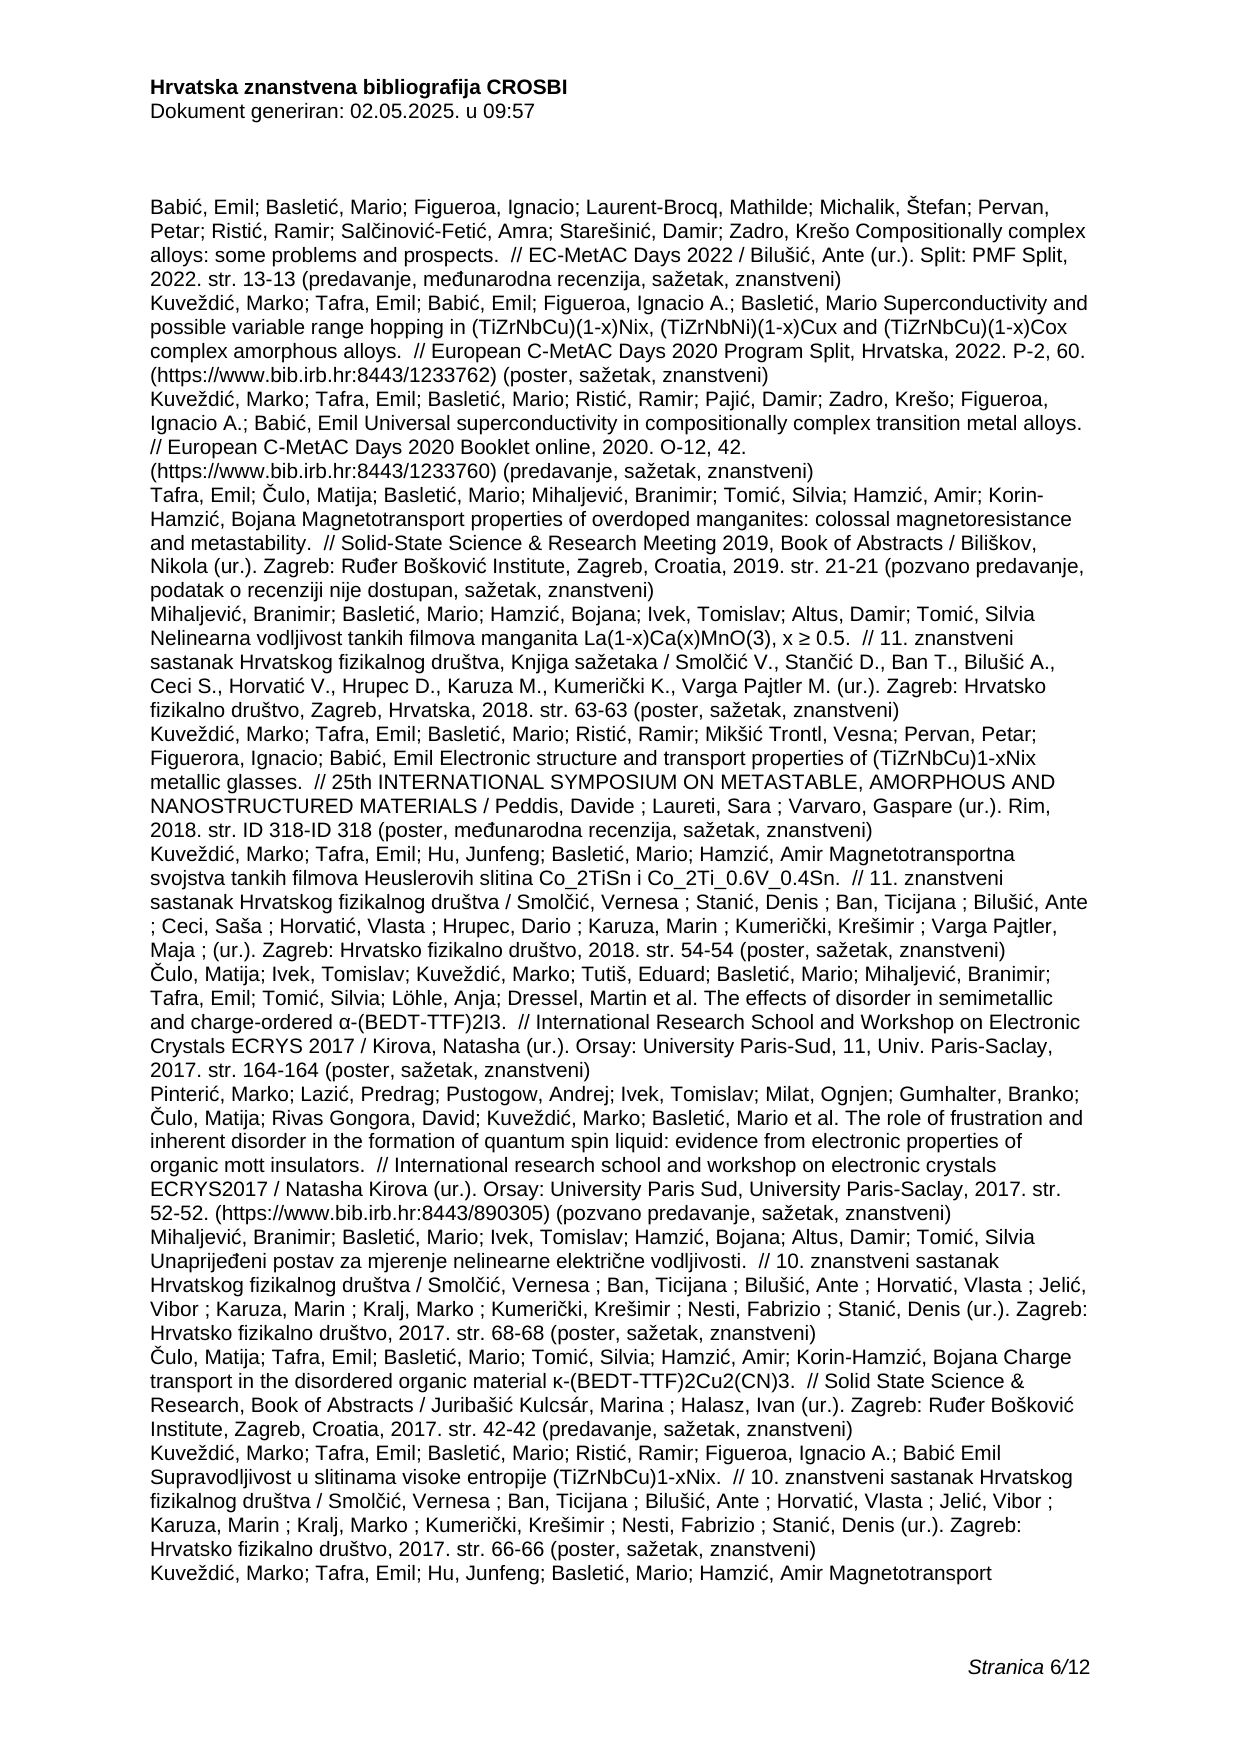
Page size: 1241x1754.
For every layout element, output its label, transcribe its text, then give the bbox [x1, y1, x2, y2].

text Kuveždić, Marko; Tafra, Emil; Babić, Emil; Figueroa, Ignacio A.; Basletić, Mario [150, 291, 1090, 387]
text Kuveždić, Marko; Tafra, Emil; Basletić, Mario; Ristić, Ramir; Mikšić Trontl, Vesna; Pervan, Petar; Figuerora, Ignacio; Babić, Emil [150, 722, 1090, 842]
text Čulo, Matija; Ivek, Tomislav; Kuveždić, Marko; Tutiš, Eduard; Basletić, Mario; Mihaljević, Branimir; Tafra, Emil; Tomić, Silvia; Löhle, Anja; Dressel, Martin et al. [150, 962, 1090, 1081]
text Babić, Emil; Basletić, Mario; Figueroa, Ignacio; Laurent-Brocq, Mathilde; Michalik, Štefan; Pervan, Petar; Ristić, Ramir; Salčinović-Fetić, Amra; Starešinić, Damir; Zadro, Krešo [150, 195, 1090, 291]
text Tafra, Emil; Čulo, Matija; Basletić, Mario; Mihaljević, Branimir; Tomić, Silvia; Hamzić, Amir; Korin-Hamzić, Bojana [150, 482, 1090, 602]
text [150, 1561, 1090, 1584]
text Kuveždić, Marko; Tafra, Emil; Basletić, Mario; Ristić, Ramir; Figueroa, Ignacio A.; Babić Emil [150, 1441, 1090, 1561]
text Pinterić, Marko; Lazić, Predrag; Pustogow, Andrej; Ivek, Tomislav; Milat, Ognjen; Gumhalter, Branko; Čulo, Matija; Rivas Gongora, David; Kuveždić, Marko; Basletić, Mario et al. [150, 1081, 1090, 1225]
text Čulo, Matija; Tafra, Emil; Basletić, Mario; Tomić, Silvia; Hamzić, Amir; Korin-Hamzić, Bojana [150, 1345, 1090, 1441]
text Kuveždić, Marko; Tafra, Emil; Hu, Junfeng; Basletić, Mario; Hamzić, Amir [150, 842, 1090, 962]
text Mihaljević, Branimir; Basletić, Mario; Hamzić, Bojana; Ivek, Tomislav; Altus, Damir; Tomić, Silvia [150, 602, 1090, 722]
text Kuveždić, Marko; Tafra, Emil; Basletić, Mario; Ristić, Ramir; Pajić, Damir; Zadro, Krešo; Figueroa, Ignacio A.; Babić, Emil [150, 387, 1090, 482]
text Mihaljević, Branimir; Basletić, Mario; Ivek, Tomislav; Hamzić, Bojana; Altus, Damir; Tomić, Silvia [150, 1225, 1090, 1345]
